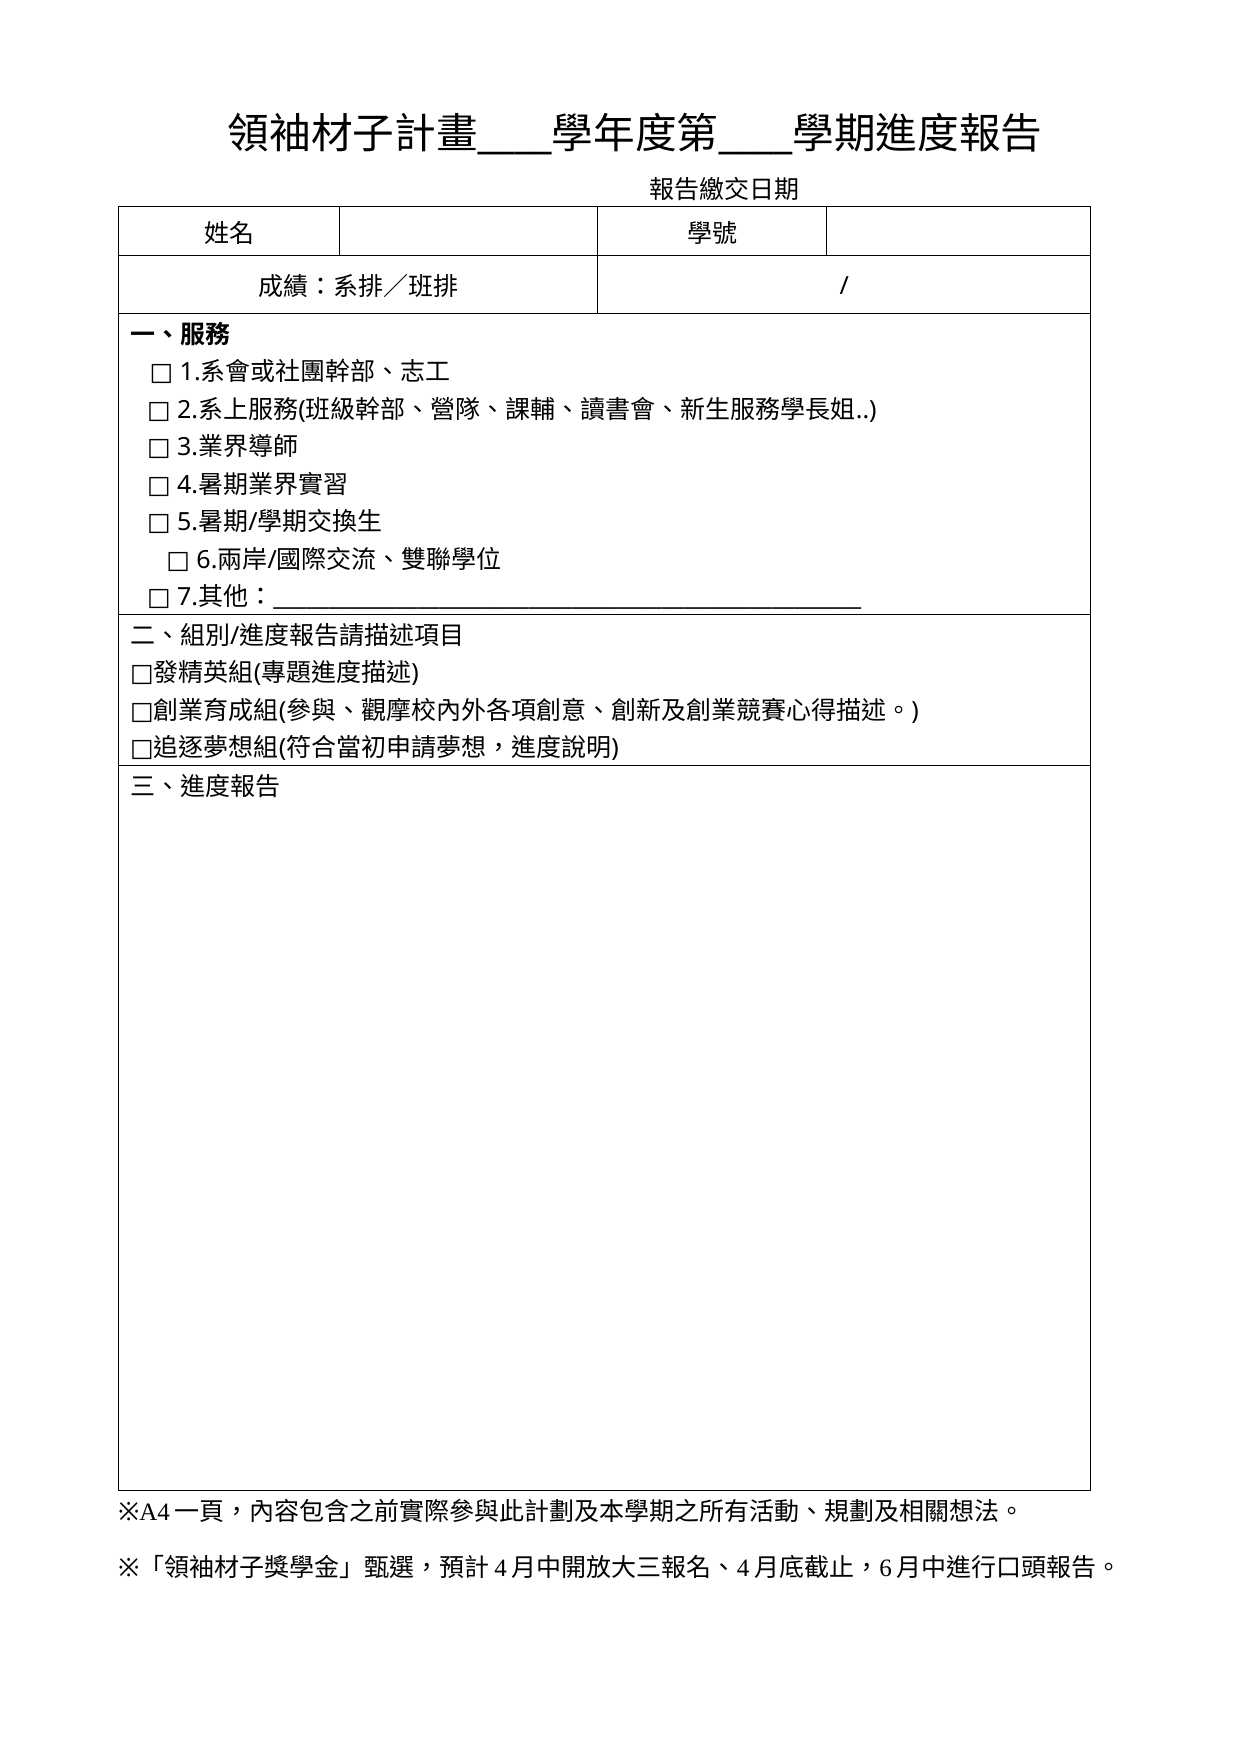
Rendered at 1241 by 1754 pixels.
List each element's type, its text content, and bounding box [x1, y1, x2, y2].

table_cell 成績：系排／班排 [119, 256, 597, 313]
text 報告繳交日期 [649, 168, 1152, 206]
table_cell 二、組別/進度報告請描述項目 □發精英組(專題進度描述) □創業育成組(參與、觀摩校內外各項創意、創新及創業競賽心得描述。) □追逐夢想組(符合當初申請夢想，進度說明) [119, 615, 1090, 765]
table_cell / [598, 256, 1090, 313]
table_header 學號 [598, 207, 826, 255]
table_cell 三、進度報告 [119, 766, 1090, 1490]
text ※「領袖材子獎學金」甄選，預計4月中開放大三報名、4月底截止，6月中進行口頭報告。 [118, 1547, 1152, 1584]
table_header [340, 207, 597, 255]
table_header 姓名 [119, 207, 339, 255]
text ※A4一頁，內容包含之前實際參與此計劃及本學期之所有活動、規劃及相關想法。 [118, 1491, 1152, 1528]
table_header [827, 207, 1090, 255]
text 領袖材子計畫____學年度第____學期進度報告 [118, 93, 1152, 168]
table_cell 一、服務 □ 1.系會或社團幹部、志工 □ 2.系上服務(班級幹部、營隊、課輔、讀書會、新生服務學長姐..) □ 3.業界導師 □ 4.暑期業界實習 □ 5.暑期/學期交換生 □ 6.兩岸/國際交流、雙聯學位 □ 7.其他：_____________________________________________________ [119, 314, 1090, 614]
